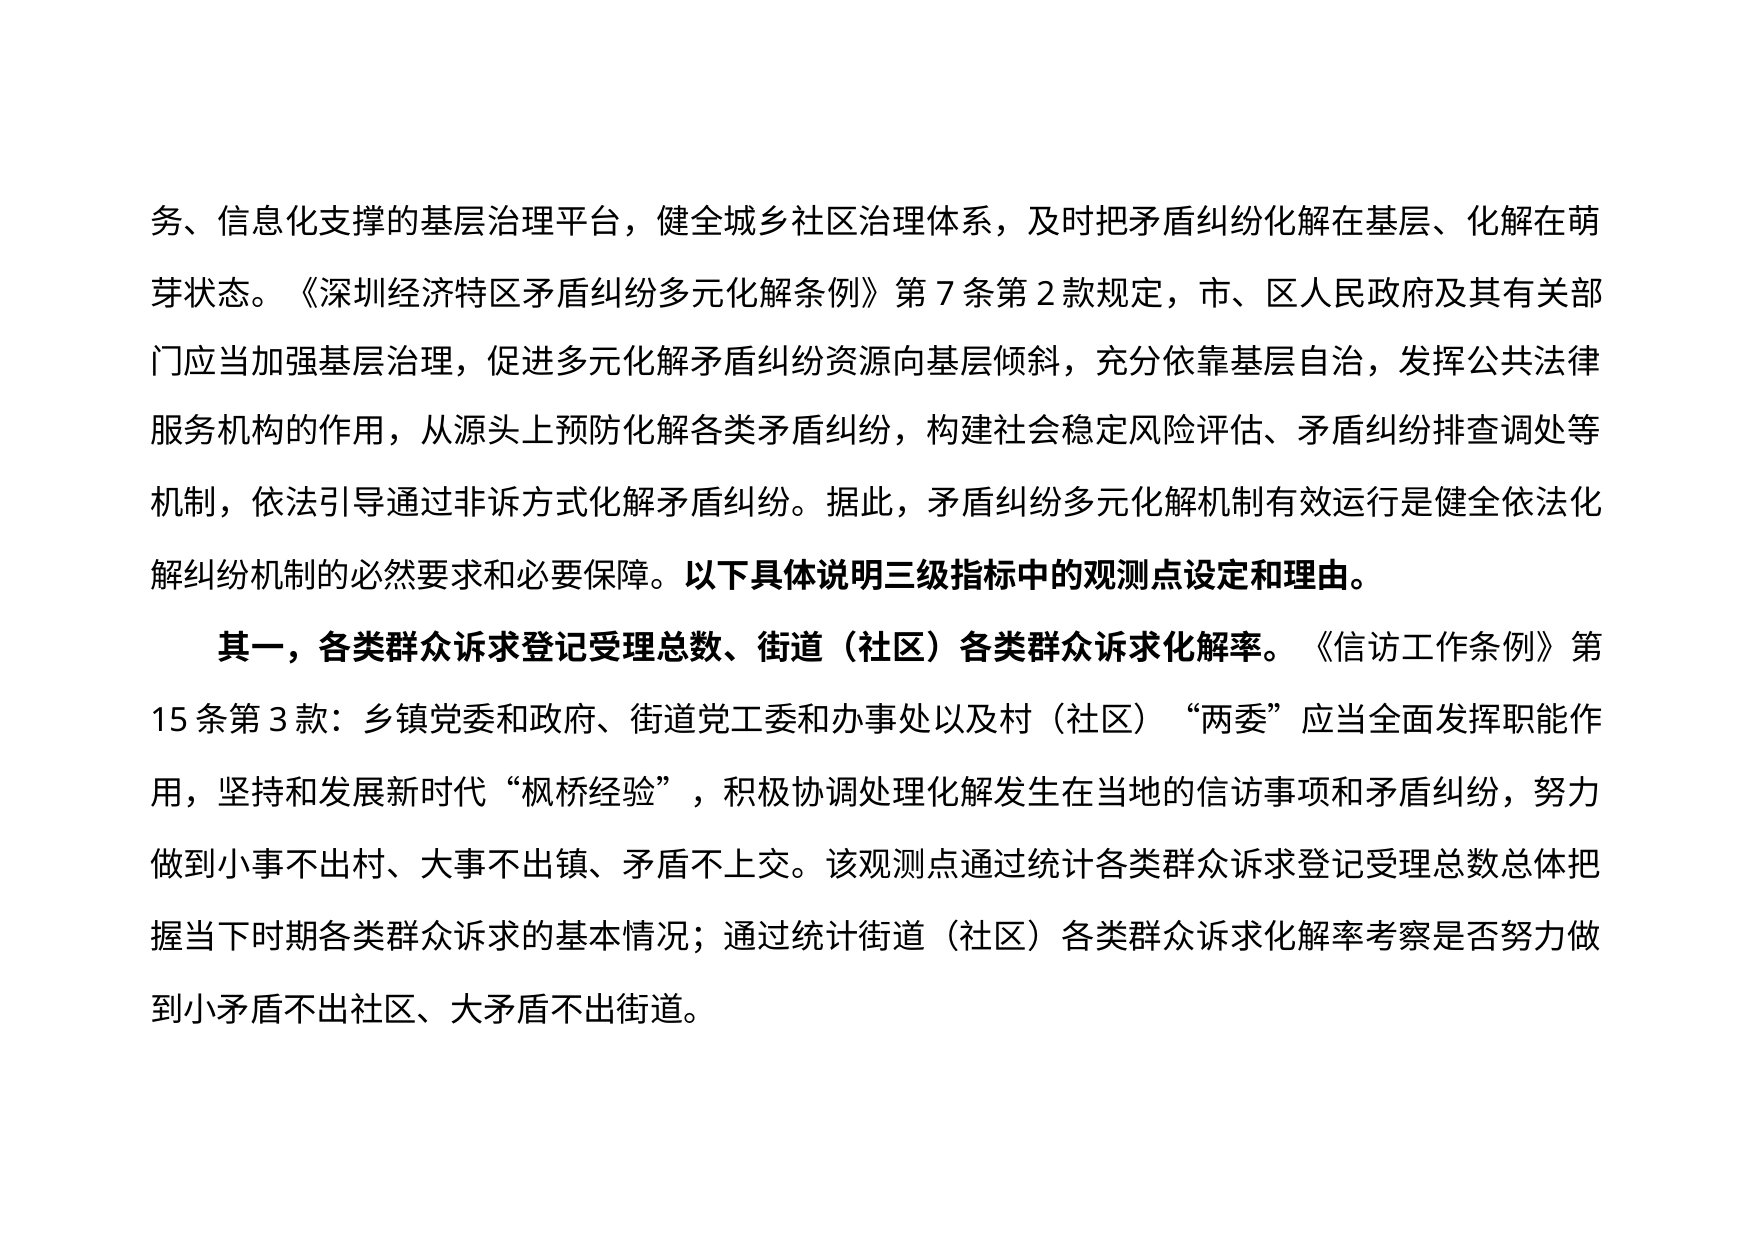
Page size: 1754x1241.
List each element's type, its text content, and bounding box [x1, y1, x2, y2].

text 其一，各类群众诉求登记受理总数、街道（社区）各类群众诉求化解率。《信访工作条例》第15条第3款：乡镇党委和政府、街道党工委和办事处以及村（社区）“两委”应当全面发挥职能作用，坚持和发展新时代“枫桥经验”，积极协调处理化解发生在当地的信访事项和矛盾纠纷，努力做到小事不出村、大事不出镇、矛盾不上交。该观测点通过统计各类群众诉求登记受理总数总体把握当下时期各类群众诉求的基本情况；通过统计街道（社区）各类群众诉求化解率考察是否努力做到小矛盾不出社区、大矛盾不出街道。 [150, 621, 1604, 1031]
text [150, 198, 1604, 597]
